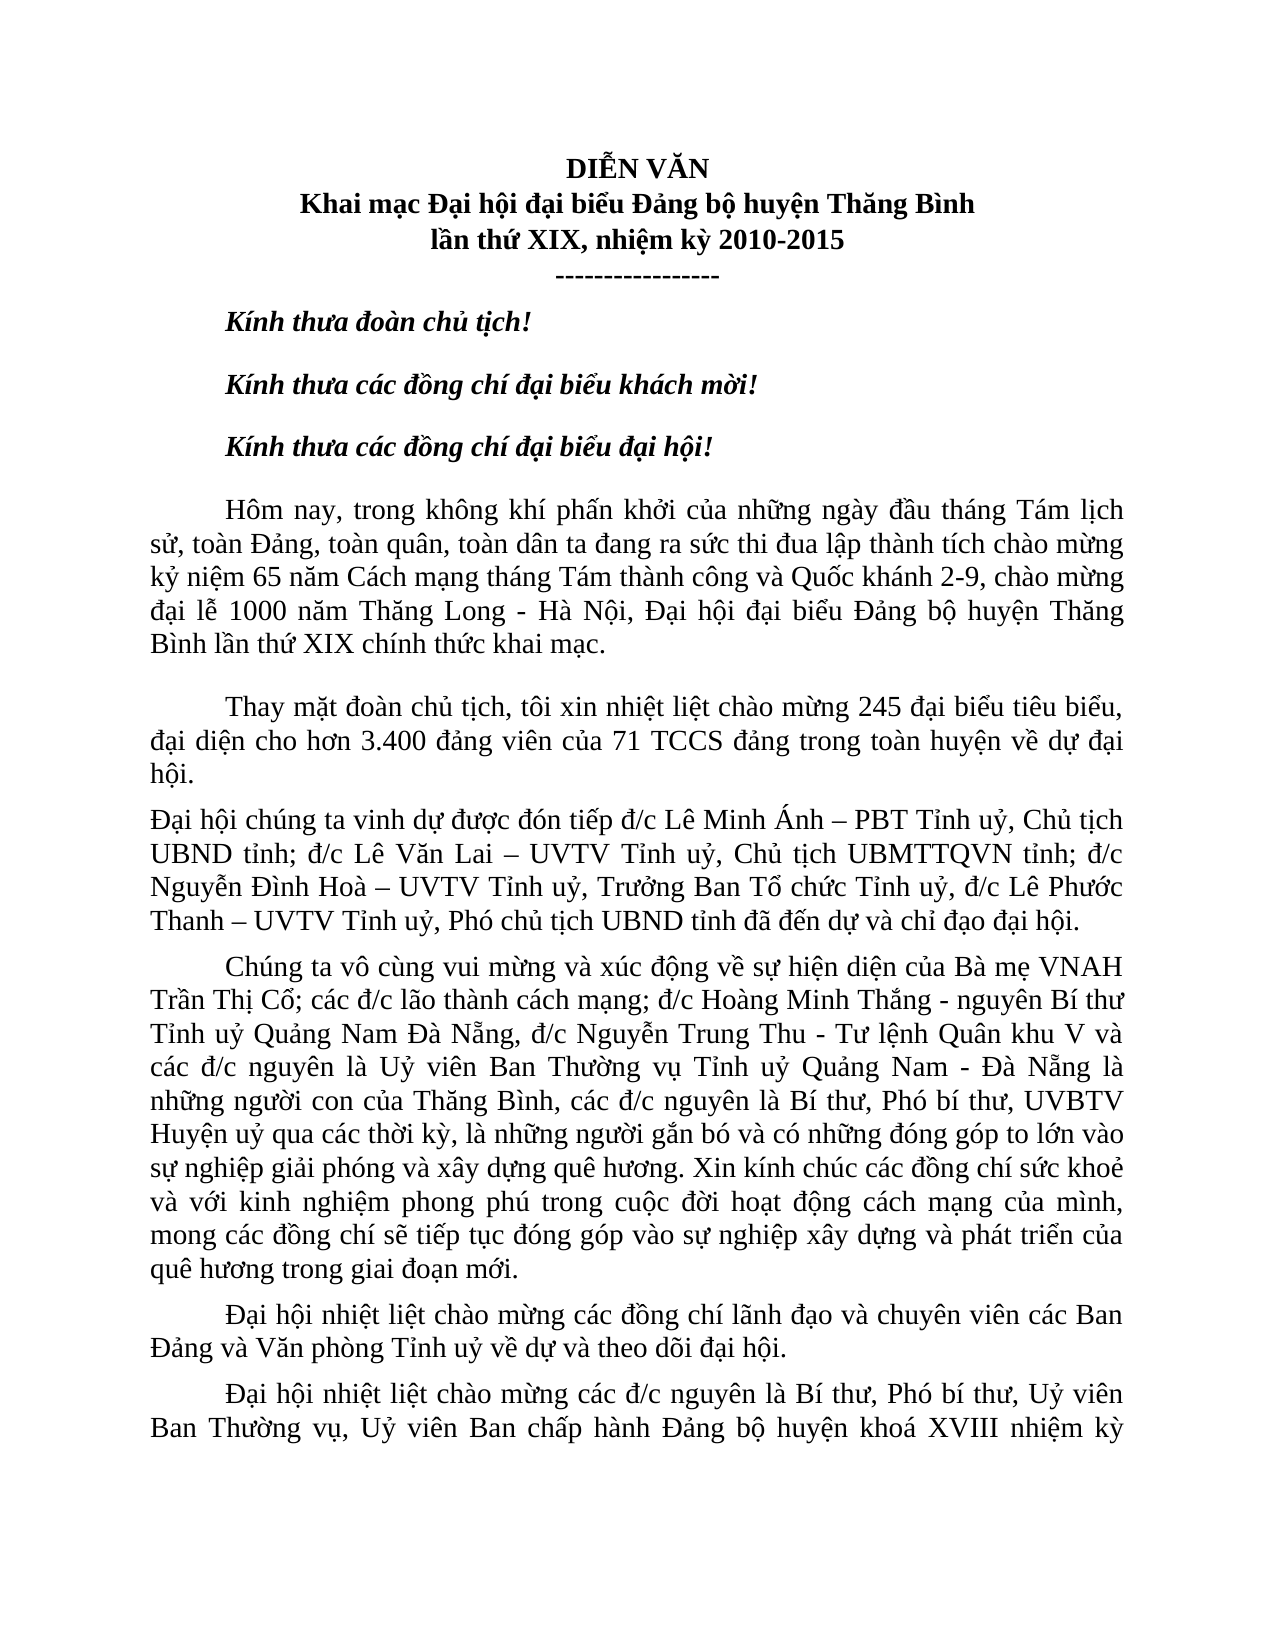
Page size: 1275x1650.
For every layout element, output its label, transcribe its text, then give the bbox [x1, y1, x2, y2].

text Khai mạc Đại hội đại biểu Đảng bộ huyện Thăng Bình [150, 185, 1125, 221]
text Kính thưa các đồng chí đại biểu khách mời! [150, 367, 1125, 400]
text Kính thưa các đồng chí đại biểu đại hội! [150, 429, 1125, 463]
text Đại hội chúng ta vinh dự được đón tiếp đ/c Lê Minh Ánh – PBT Tỉnh uỷ, Chủ tịch UBND tỉnh; đ/c Lê Văn Lai – UVTV Tỉnh uỷ, Chủ tịch UBMTTQVN tỉnh; đ/c Nguyễn Đình Hoà – UVTV Tỉnh uỷ, Trưởng Ban Tổ chức Tỉnh uỷ, đ/c Lê Phước Thanh – UVTV Tỉnh uỷ, Phó chủ tịch UBND tỉnh đã đến dự và chỉ đạo đại hội. [150, 802, 1125, 936]
text Thay mặt đoàn chủ tịch, tôi xin nhiệt liệt chào mừng 245 đại biểu tiêu biểu, đại diện cho hơn 3.400 đảng viên của 71 TCCS đảng trong toàn huyện về dự đại hội. [150, 689, 1125, 790]
text Hôm nay, trong không khí phấn khởi của những ngày đầu tháng Tám lịch sử, toàn Đảng, toàn quân, toàn dân ta đang ra sức thi đua lập thành tích chào mừng kỷ niệm 65 năm Cách mạng tháng Tám thành công và Quốc khánh 2-9, chào mừng đại lễ 1000 năm Thăng Long - Hà Nội, Đại hội đại biểu Đảng bộ huyện Thăng Bình lần thứ XIX chính thức khai mạc. [150, 492, 1125, 660]
text Chúng ta vô cùng vui mừng và xúc động về sự hiện diện của Bà mẹ VNAH Trần Thị Cổ; các đ/c lão thành cách mạng; đ/c Hoàng Minh Thắng - nguyên Bí thư Tỉnh uỷ Quảng Nam Đà Nẵng, đ/c Nguyễn Trung Thu - Tư lệnh Quân khu V và các đ/c nguyên là Uỷ viên Ban Thường vụ Tỉnh uỷ Quảng Nam - Đà Nẵng là những người con của Thăng Bình, các đ/c nguyên là Bí thư, Phó bí thư, UVBTV Huyện uỷ qua các thời kỳ, là những người gắn bó và có những đóng góp to lớn vào sự nghiệp giải phóng và xây dựng quê hương. Xin kính chúc các đồng chí sức khoẻ và với kinh nghiệm phong phú trong cuộc đời hoạt động cách mạng của mình, mong các đồng chí sẽ tiếp tục đóng góp vào sự nghiệp xây dựng và phát triển của quê hương trong giai đoạn mới. [150, 949, 1125, 1284]
text lần thứ XIX, nhiệm kỳ 2010-2015 [150, 221, 1125, 256]
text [150, 1376, 1125, 1443]
text DIỄN VĂN [150, 150, 1125, 185]
text ----------------- [150, 256, 1125, 292]
text Kính thưa đoàn chủ tịch! [150, 304, 1125, 338]
text Đại hội nhiệt liệt chào mừng các đồng chí lãnh đạo và chuyên viên các Ban Đảng và Văn phòng Tỉnh uỷ về dự và theo dõi đại hội. [150, 1297, 1125, 1364]
